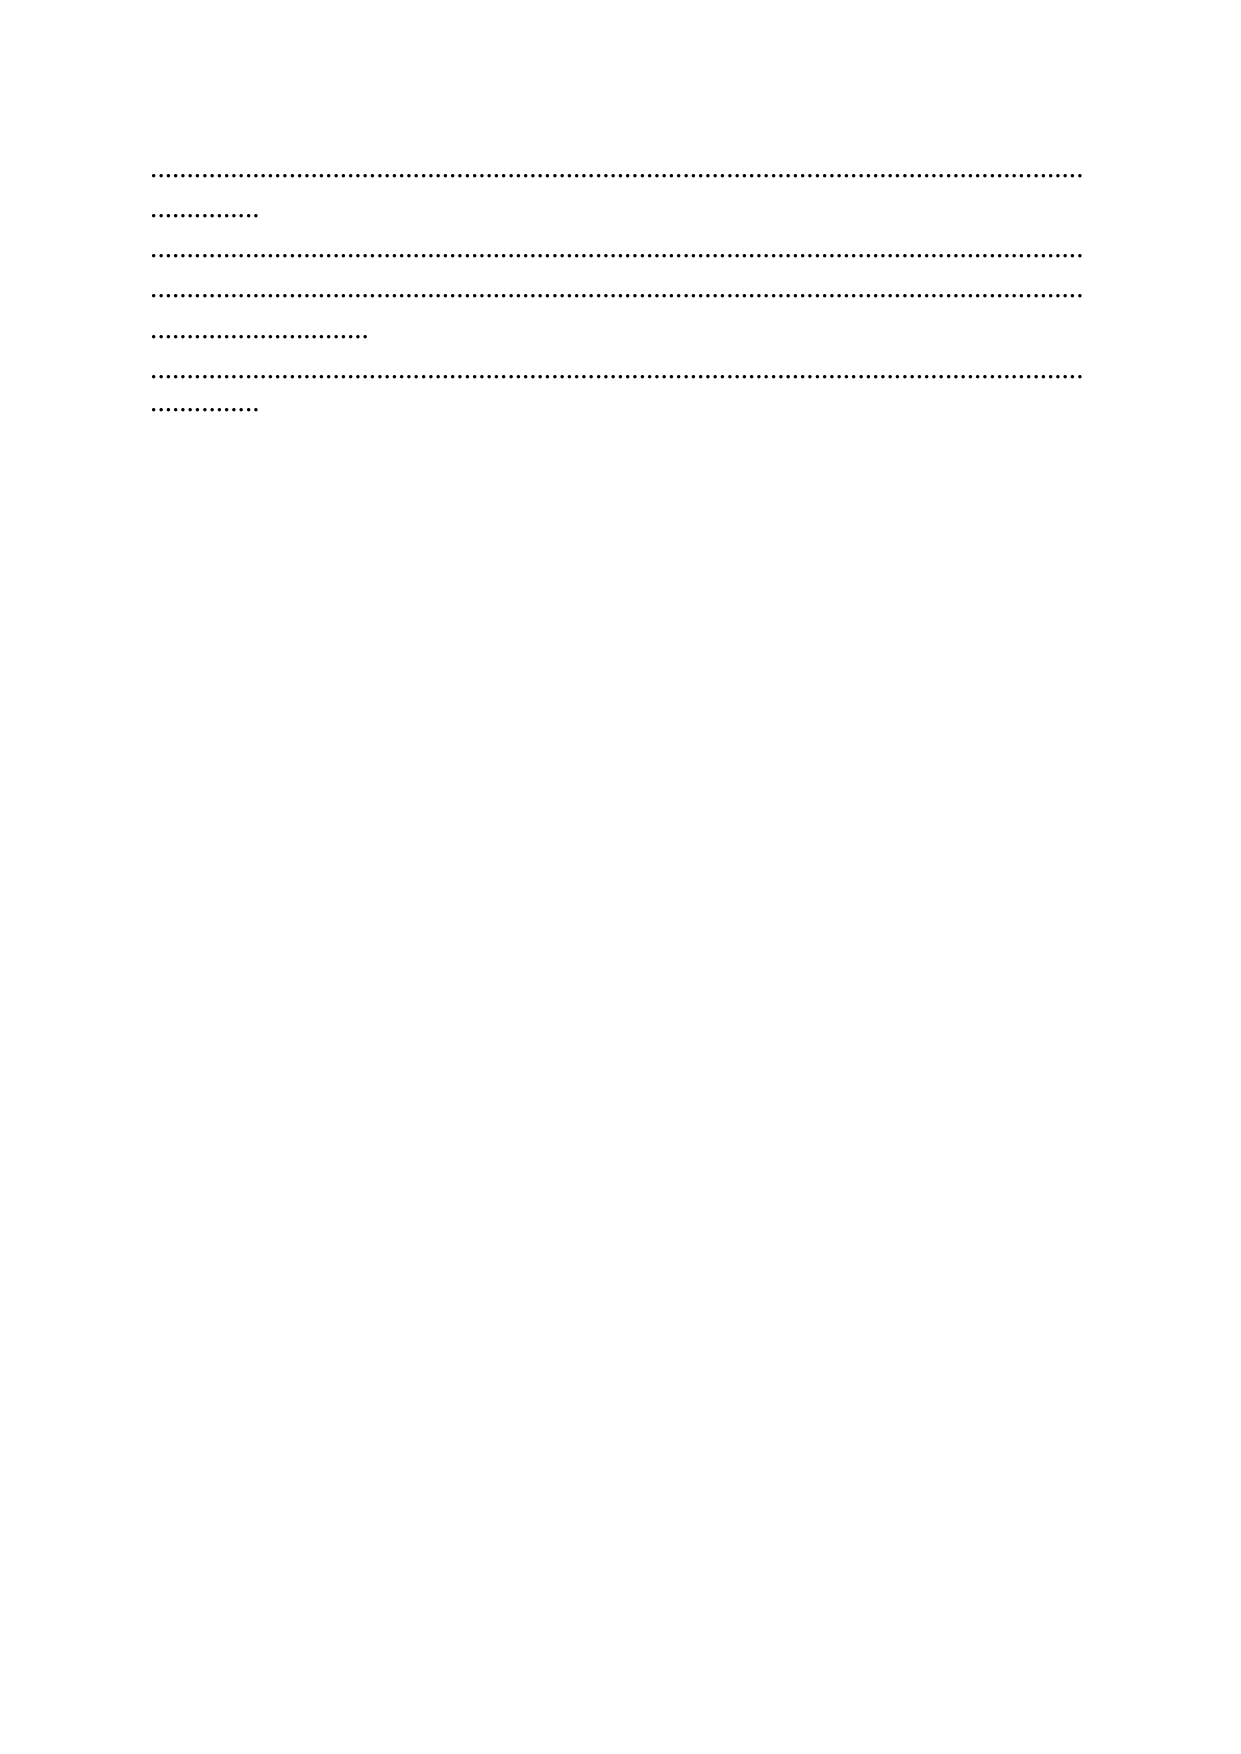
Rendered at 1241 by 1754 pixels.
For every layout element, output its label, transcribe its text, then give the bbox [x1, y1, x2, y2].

text ............................................................................................................................................... [150, 150, 1090, 224]
text ............................................................................................................................................... [150, 351, 1090, 418]
text .............................................................................................................................................................................................................................................................................................. [150, 230, 1090, 344]
